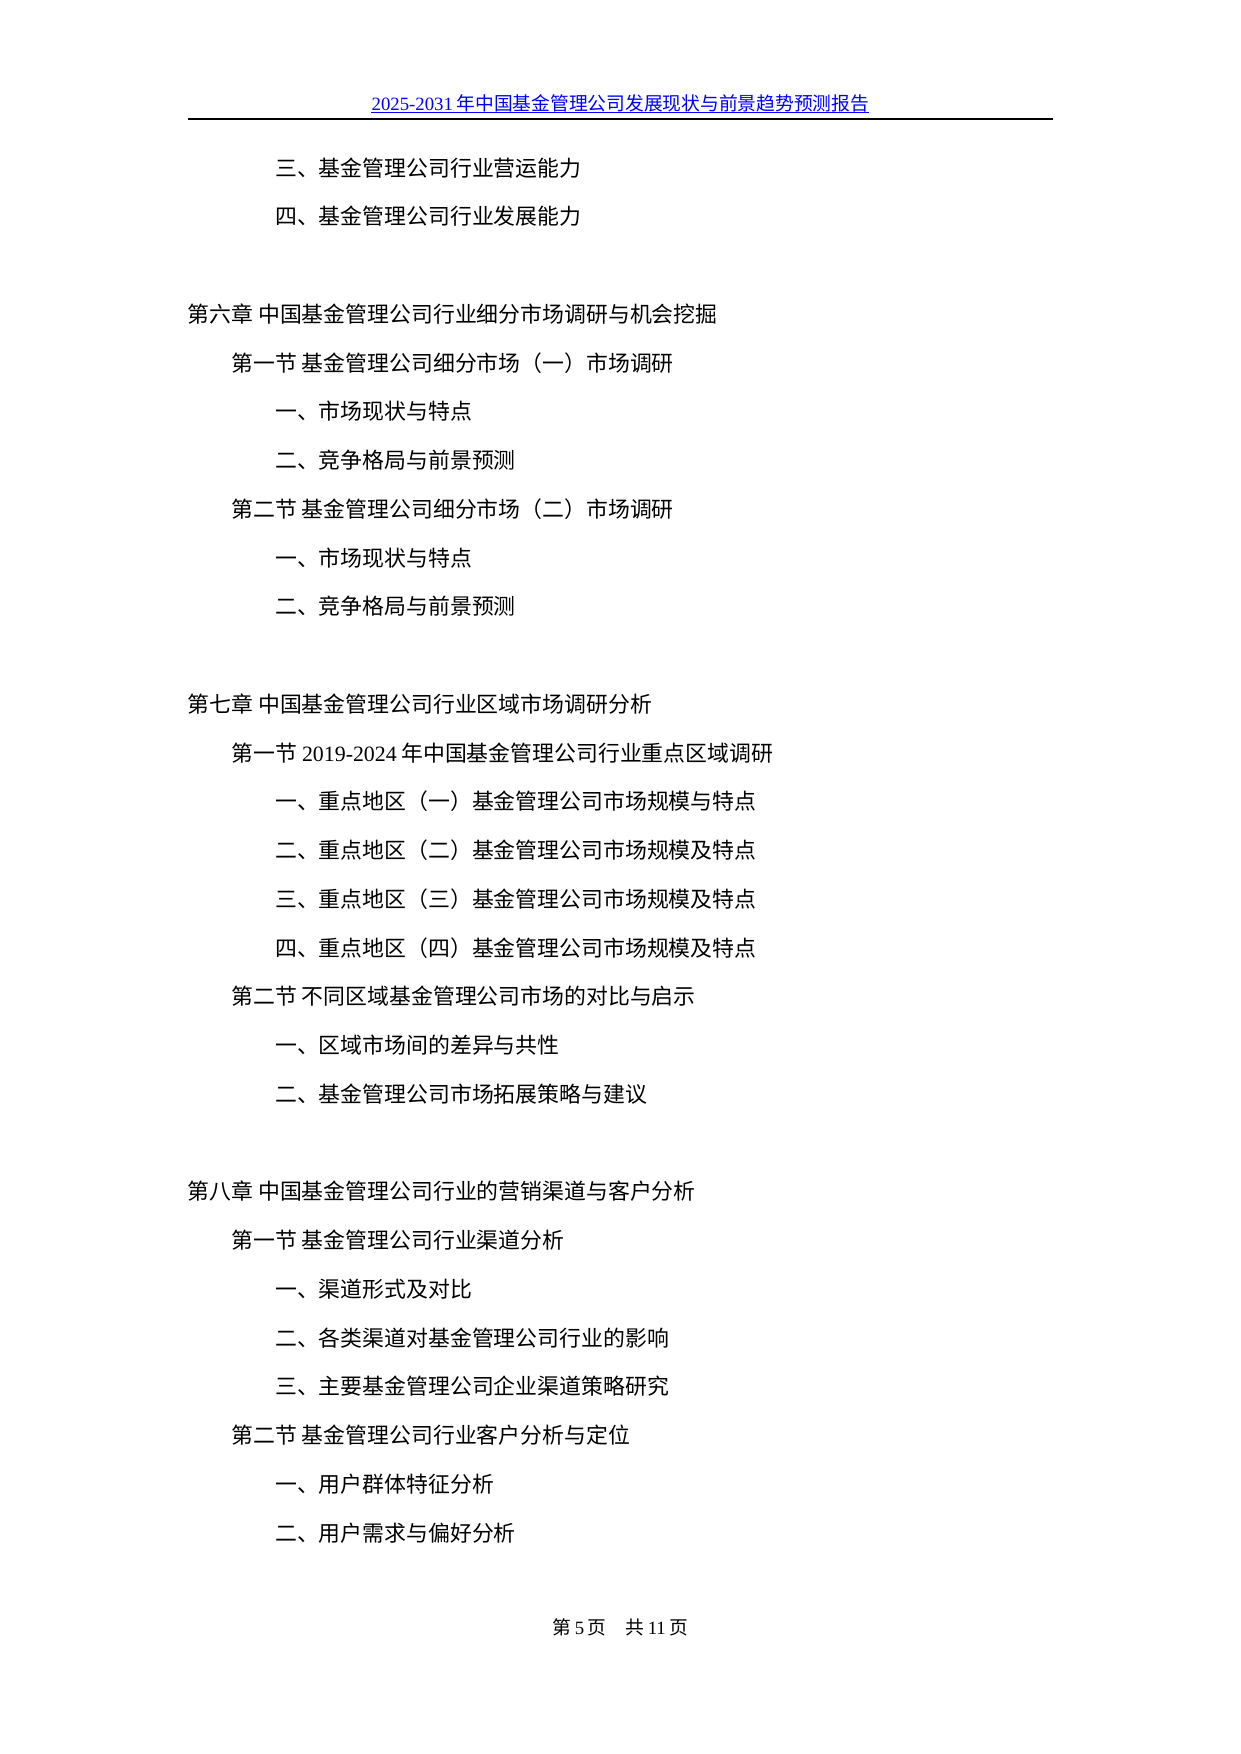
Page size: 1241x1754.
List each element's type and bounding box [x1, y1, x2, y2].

text [187, 150, 1053, 1548]
